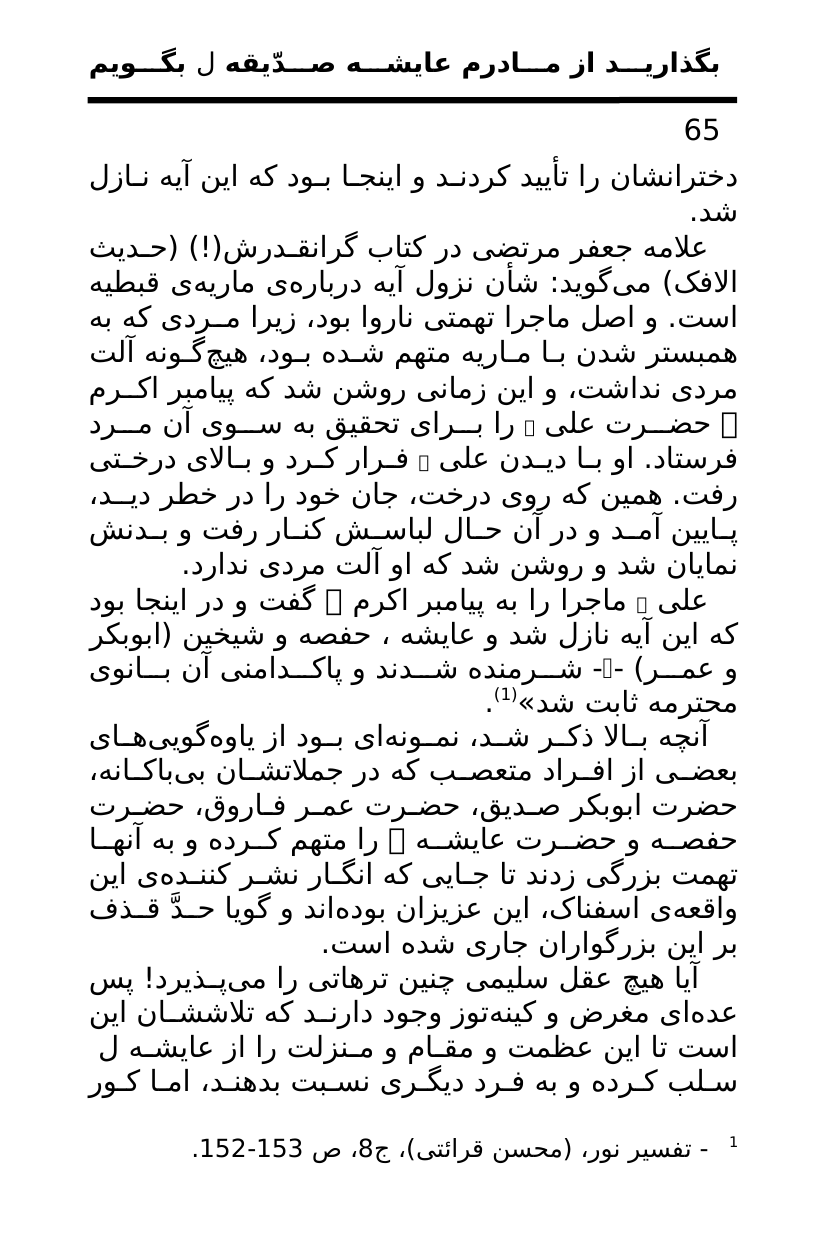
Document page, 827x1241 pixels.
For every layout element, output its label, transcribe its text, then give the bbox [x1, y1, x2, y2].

text علی‌ ماجرا را به‌ پیامبر اكرم‌ گفت‌ و در اینجا بود كه‌ این‌ آیه‌ نازل‌ شد و عایشه ، حفصه‌ و شیخین‌ (ابوبكر و عمر) -- شرمنده‌ شدند و پاكدامنی‌ آن‌ بانوی‌ محترمه‌ ثابت‌ شد»(). [89, 583, 738, 719]
text آنچه‌ بالا ذكر شد، نمونه‌ای‌ بود از یاوه‌گویی‌های‌ بعضی‌ از افراد متعصب‌ كه‌ در جملاتشان‌ بی‌باكانه‌، حضرت‌ ابوبكر صدیق‌، حضرت‌ عمر فاروق‌، حضرت‌ حفصه‌ و حضرت‌ عایشه را متهم‌ كرده‌ و به‌ آنها تهمت‌ بزرگی‌ زدند تا جایی‌ كه‌ انگار نشر كننده‌ی‌ این‌ واقعه‌ی‌ اسفناک، این‌ عزیزان‌ بوده‌اند و گویا حدَّ قذف‌ بر این‌ بزرگواران‌ جاری‌ شده‌ است‌. [89, 719, 738, 960]
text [89, 159, 738, 228]
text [89, 961, 738, 1099]
text علامه‌ جعفر مرتضی‌ در كتاب‌ گرانقدرش‌(!) (حدیث‌ الافک) می‌گوید: شأن‌ نزول‌ آیه‌ درباره‌ی‌ ماریه‌ی‌ قبطیه‌ است‌. و اصل‌ ماجرا تهمتی‌ ناروا بود، زیرا مردی‌ كه‌ به‌ همبستر شدن‌ با ماریه‌ متهم‌ شده‌ بود، هیچ‌گونه‌ آلت‌ مردی‌ نداشت‌، و این‌ زمانی‌ روشن‌ شد كه‌ پیامبر اكرم‌ حضرت‌ علی‌ را برای‌ تحقیق‌ به‌ سوی‌ آن‌ مرد فرستاد. او با دیدن‌ علی‌ فرار كرد و بالای‌ درختی‌ رفت‌. همین‌ كه‌ روی‌ درخت‌، جان‌ خود را در خطر دید، پایین‌ آمد و در آن‌ حال‌ لباسش‌ كنار رفت‌ و بدنش‌ نمایان‌ شد و روشن‌ شد كه‌ او آلت‌ مردی‌ ندارد. [89, 230, 738, 582]
